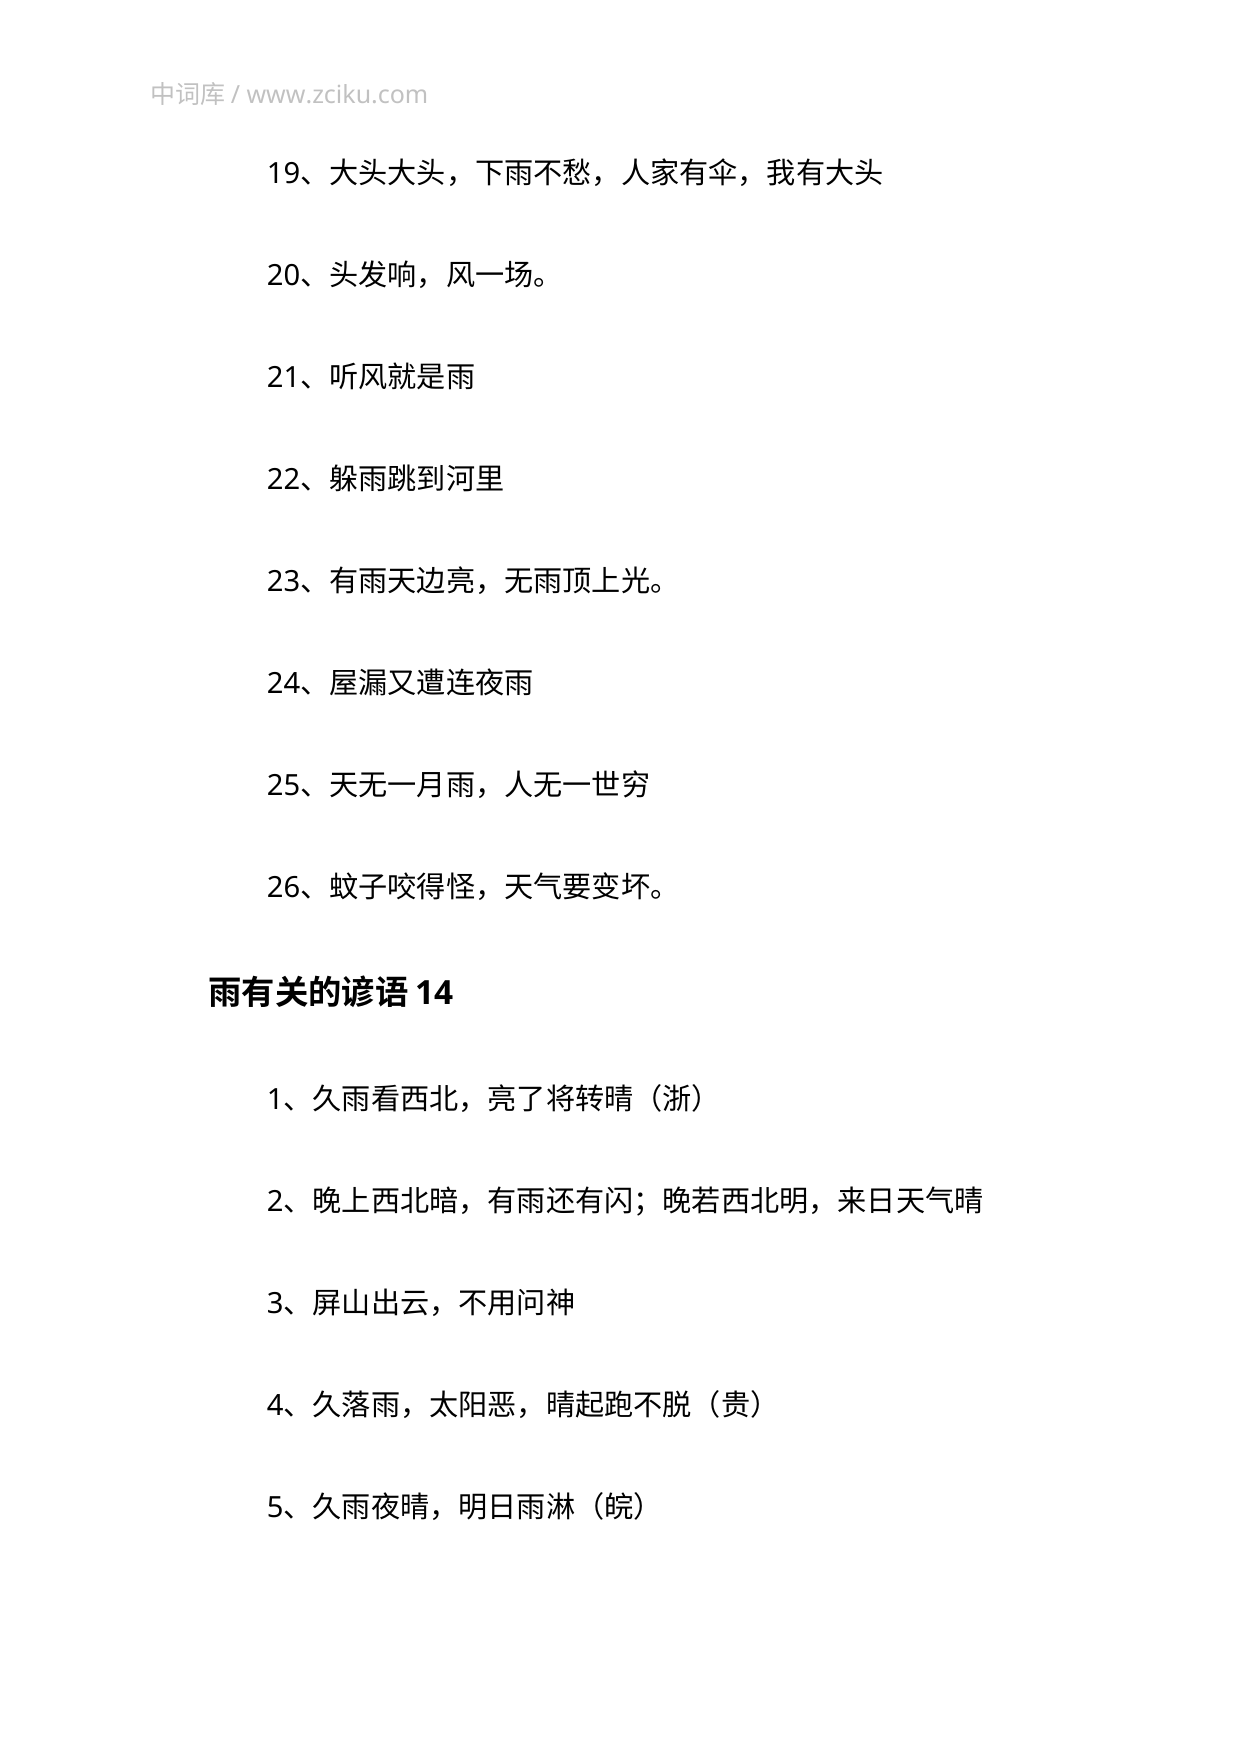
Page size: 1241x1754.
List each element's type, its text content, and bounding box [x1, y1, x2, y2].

text 19、大头大头，下雨不愁，人家有伞，我有大头 [150, 150, 1090, 192]
text 20、头发响，风一场。 [150, 252, 1090, 294]
text 21、听风就是雨 [150, 354, 1090, 396]
text 25、天无一月雨，人无一世穷 [150, 762, 1090, 804]
text 23、有雨天边亮，无雨顶上光。 [150, 558, 1090, 600]
text 24、屋漏又遭连夜雨 [150, 660, 1090, 702]
text 26、蚊子咬得怪，天气要变坏。 [150, 864, 1090, 906]
text 2、晚上西北暗，有雨还有闪；晚若西北明，来日天气晴 [150, 1178, 1090, 1220]
text 4、久落雨，太阳恶，晴起跑不脱（贵） [150, 1382, 1090, 1424]
text 1、久雨看西北，亮了将转晴（浙） [150, 1076, 1090, 1118]
text 3、屏山出云，不用问神 [150, 1279, 1090, 1322]
text 雨有关的谚语14 [150, 966, 1090, 1014]
text 22、躲雨跳到河里 [150, 456, 1090, 498]
text 5、久雨夜晴，明日雨淋（皖） [150, 1483, 1090, 1526]
